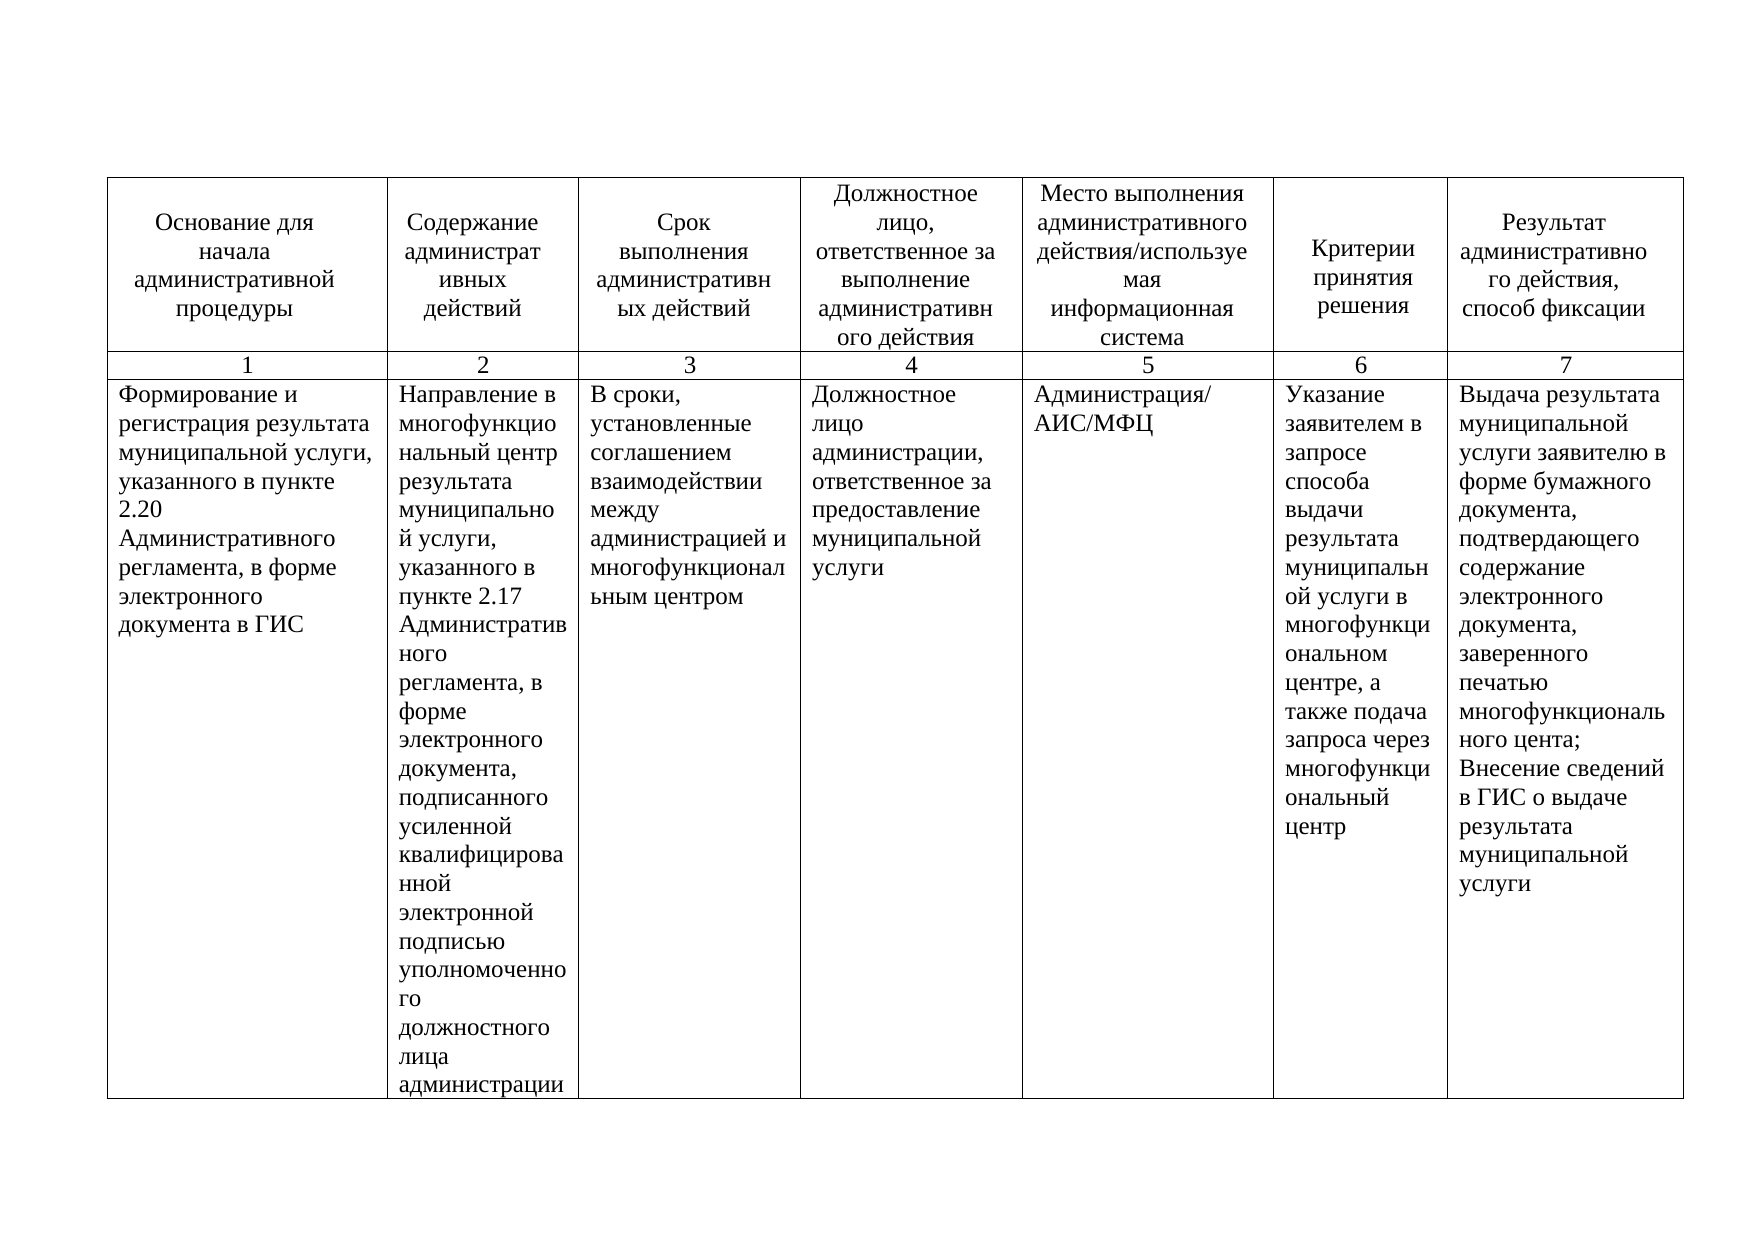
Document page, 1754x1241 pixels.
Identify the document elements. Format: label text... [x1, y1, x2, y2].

table_cell Содержание административных действий [388, 178, 578, 351]
table_cell 7 [1448, 352, 1683, 378]
table_cell 1 [108, 352, 387, 378]
table_cell Формирование и регистрация результата муниципальной услуги, указанного в пункте 2.20 Административного регламента, в форме электронного документа в ГИС [108, 380, 387, 1098]
table_cell В сроки, установленные соглашением взаимодействии между администрацией и многофункциональным центром [579, 380, 800, 1098]
table_cell Выдача результата муниципальной услуги заявителю в форме бумажного документа, подтвердающего содержание электронного документа, заверенного печатью многофункционального цента; Внесение сведений в ГИС о выдаче результата муниципальной услуги [1448, 380, 1683, 1098]
table_cell Должностное лицо, ответственное за выполнение административного действия [801, 178, 1022, 351]
table_cell Срок выполнения административных действий [579, 178, 800, 351]
table_cell 4 [801, 352, 1022, 378]
table_cell Направление в многофункциональный центр результата муниципальной услуги, указанного в пункте 2.17 Административного регламента, в форме электронного документа, подписанного усиленной квалифицированной электронной подписью уполномоченного должностного лица администрации [388, 380, 578, 1098]
table_cell Должностное лицо администрации, ответственное за предоставление муниципальной услуги [801, 380, 1022, 1098]
table_cell Основание для начала административной процедуры [108, 178, 387, 351]
table_cell Критерии принятия решения [1274, 178, 1447, 351]
table_cell 2 [388, 352, 578, 378]
table_cell 5 [1023, 352, 1273, 378]
table_cell 3 [579, 352, 800, 378]
table_cell Место выполнения административного действия/используемая информационная система [1023, 178, 1273, 351]
table_cell Администрация/АИС/МФЦ [1023, 380, 1273, 1098]
table_cell Указание заявителем в запросе способа выдачи результата муниципальной услуги в многофункциональном центре, а также подача запроса через многофункциональный центр [1274, 380, 1447, 1098]
table_cell Результат административного действия, способ фиксации [1448, 178, 1683, 351]
table_cell 6 [1274, 352, 1447, 378]
